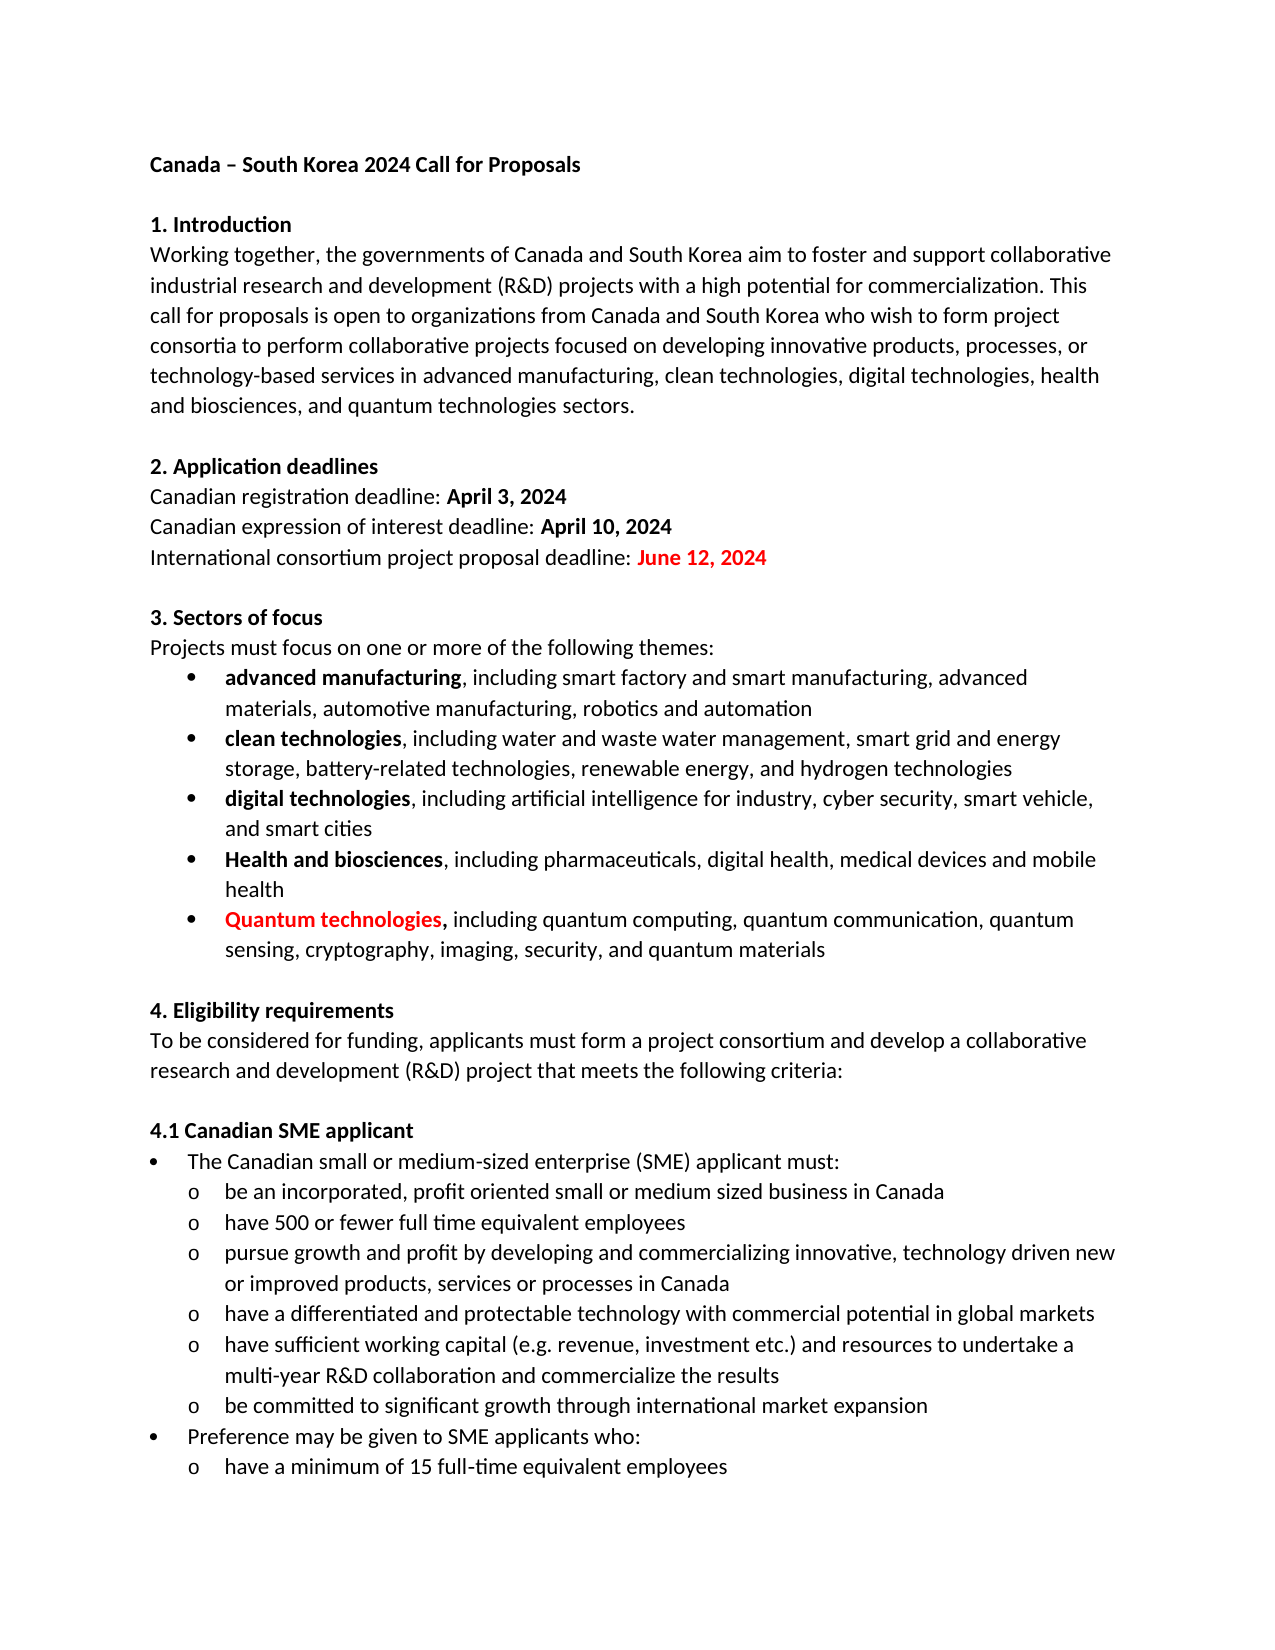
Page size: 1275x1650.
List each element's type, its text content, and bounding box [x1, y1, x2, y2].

list Health and biosciences, including pharmaceuticals, digital health, medical devices and mobile health [187, 845, 1125, 903]
list Quantum technologies, including quantum computing, quantum communication, quantum sensing, cryptography, imaging, security, and quantum materials [187, 905, 1125, 963]
list have a minimum of 15 full‑time equivalent employees [187, 1452, 1125, 1481]
text 2. Application deadlines [150, 452, 1125, 480]
list advanced manufacturing, including smart factory and smart manufacturing, advanced materials, automotive manufacturing, robotics and automation [187, 663, 1125, 722]
text 1. Introduction [150, 210, 1125, 238]
list be committed to significant growth through international market expansion [187, 1391, 1125, 1420]
list have 500 or fewer full time equivalent employees [187, 1208, 1125, 1236]
list have sufficient working capital (e.g. revenue, investment etc.) and resources to undertake a multi-year R&D collaboration and commercialize the results [187, 1330, 1125, 1389]
text International consortium project proposal deadline: June 12, 2024 [150, 543, 1125, 571]
text 4. Eligibility requirements [150, 996, 1125, 1024]
text Projects must focus on one or more of the following themes: [150, 633, 1125, 661]
text To be considered for funding, applicants must form a project consortium and develop a collaborative research and development (R&D) project that meets the following criteria: [150, 1026, 1125, 1084]
text 4.1 Canadian SME applicant [150, 1117, 1125, 1145]
list pursue growth and profit by developing and commercializing innovative, technology driven new or improved products, services or processes in Canada [187, 1238, 1125, 1297]
list clean technologies, including water and waste water management, smart grid and energy storage, battery-related technologies, renewable energy, and hydrogen technologies [187, 724, 1125, 782]
list The Canadian small or medium-sized enterprise (SME) applicant must: [150, 1147, 1125, 1175]
list be an incorporated, profit oriented small or medium sized business in Canada [187, 1177, 1125, 1206]
list digital technologies, including artificial intelligence for industry, cyber security, smart vehicle, and smart cities [187, 784, 1125, 843]
text 3. Sectors of focus [150, 603, 1125, 631]
list have a differentiated and protectable technology with commercial potential in global markets [187, 1299, 1125, 1328]
list Preference may be given to SME applicants who: [150, 1422, 1125, 1450]
text Working together, the governments of Canada and South Korea aim to foster and support collaborative industrial research and development (R&D) projects with a high potential for commercialization. This call for proposals is open to organizations from Canada and South Korea who wish to form project consortia to perform collaborative projects focused on developing innovative products, processes, or technology-based services in advanced manufacturing, clean technologies, digital technologies, health and biosciences, and quantum technologies sectors. [150, 241, 1125, 420]
text Canadian expression of interest deadline: April 10, 2024 [150, 512, 1125, 541]
text Canada – South Korea 2024 Call for Proposals [150, 150, 1125, 178]
text Canadian registration deadline: April 3, 2024 [150, 482, 1125, 510]
